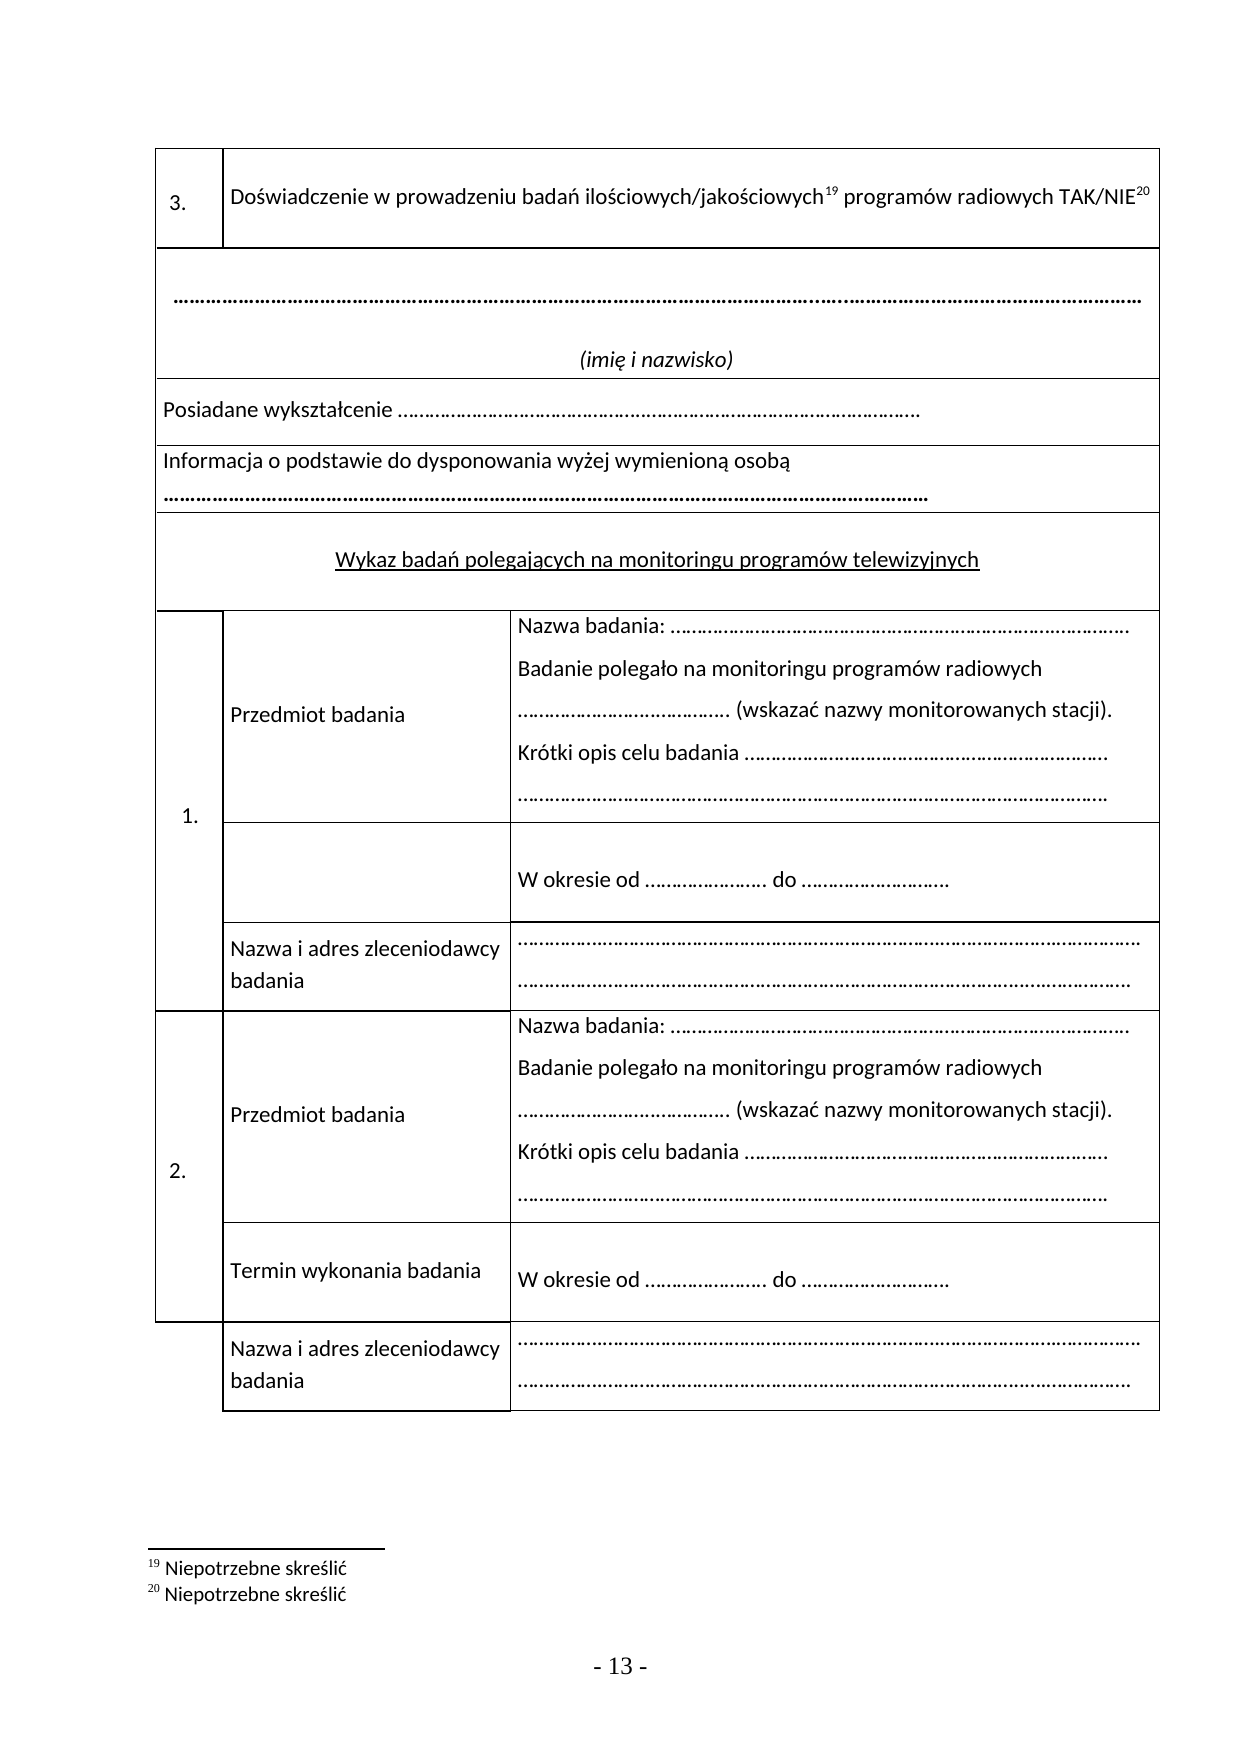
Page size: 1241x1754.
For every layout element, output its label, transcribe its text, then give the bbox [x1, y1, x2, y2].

table_cell Nazwa i adres zleceniodawcy badania [224, 1323, 510, 1410]
table_cell …………….……………………………………………………….………………….……………. …………….……………………………………………………………………..….……………. [511, 1322, 1159, 1410]
table_cell Nazwa i adres zleceniodawcy badania [224, 923, 510, 1010]
table_cell Doświadczenie w prowadzeniu badań ilościowych/jakościowych programów radiowych TAK/NIE [224, 149, 1159, 247]
table_cell Termin wykonania badania [224, 1223, 510, 1321]
table_cell Przedmiot badania [224, 1012, 510, 1222]
table_cell 2. [156, 1012, 222, 1321]
table_cell [156, 611, 222, 1010]
table_cell [224, 823, 510, 921]
table_cell W okresie od ………………….. do ………………………. [511, 1223, 1159, 1321]
table_cell Przedmiot badania [224, 611, 510, 822]
table_cell Informacja o podstawie do dysponowania wyżej wymienioną osobą …………………………………………………………………………………………………………………………… [156, 446, 1159, 512]
table_cell …………….……………………………………………………….………………….……………. …………….……………………………………………………………………..….……………. [511, 923, 1159, 1010]
table_cell 3. [156, 149, 222, 247]
table_cell Nazwa badania: ……………………………………………………………….………….. Badanie polegało na monitoringu programów radiowych ……………………..………….. (wskazać nazwy monitorowanych stacji). Krótki opis celu badania …………………………………………………………… …………………………………………………………………………………………………. [511, 611, 1159, 822]
table_cell Nazwa badania: ……………………………………………………………….………….. Badanie polegało na monitoringu programów radiowych ……………………..………….. (wskazać nazwy monitorowanych stacji). Krótki opis celu badania …………………………………………………………… …………………………………………………………………………………………………. [511, 1011, 1159, 1222]
table_cell Wykaz badań polegających na monitoringu programów telewizyjnych [156, 513, 1159, 610]
table_cell ………………………………………………………………………………………………………..…..……………………………………………… (imię i nazwisko) [156, 248, 1159, 378]
table_cell W okresie od ………………….. do ………………………. [511, 823, 1159, 921]
table_cell Posiadane wykształcenie ………………………………………..……………………………………………. [156, 379, 1159, 445]
